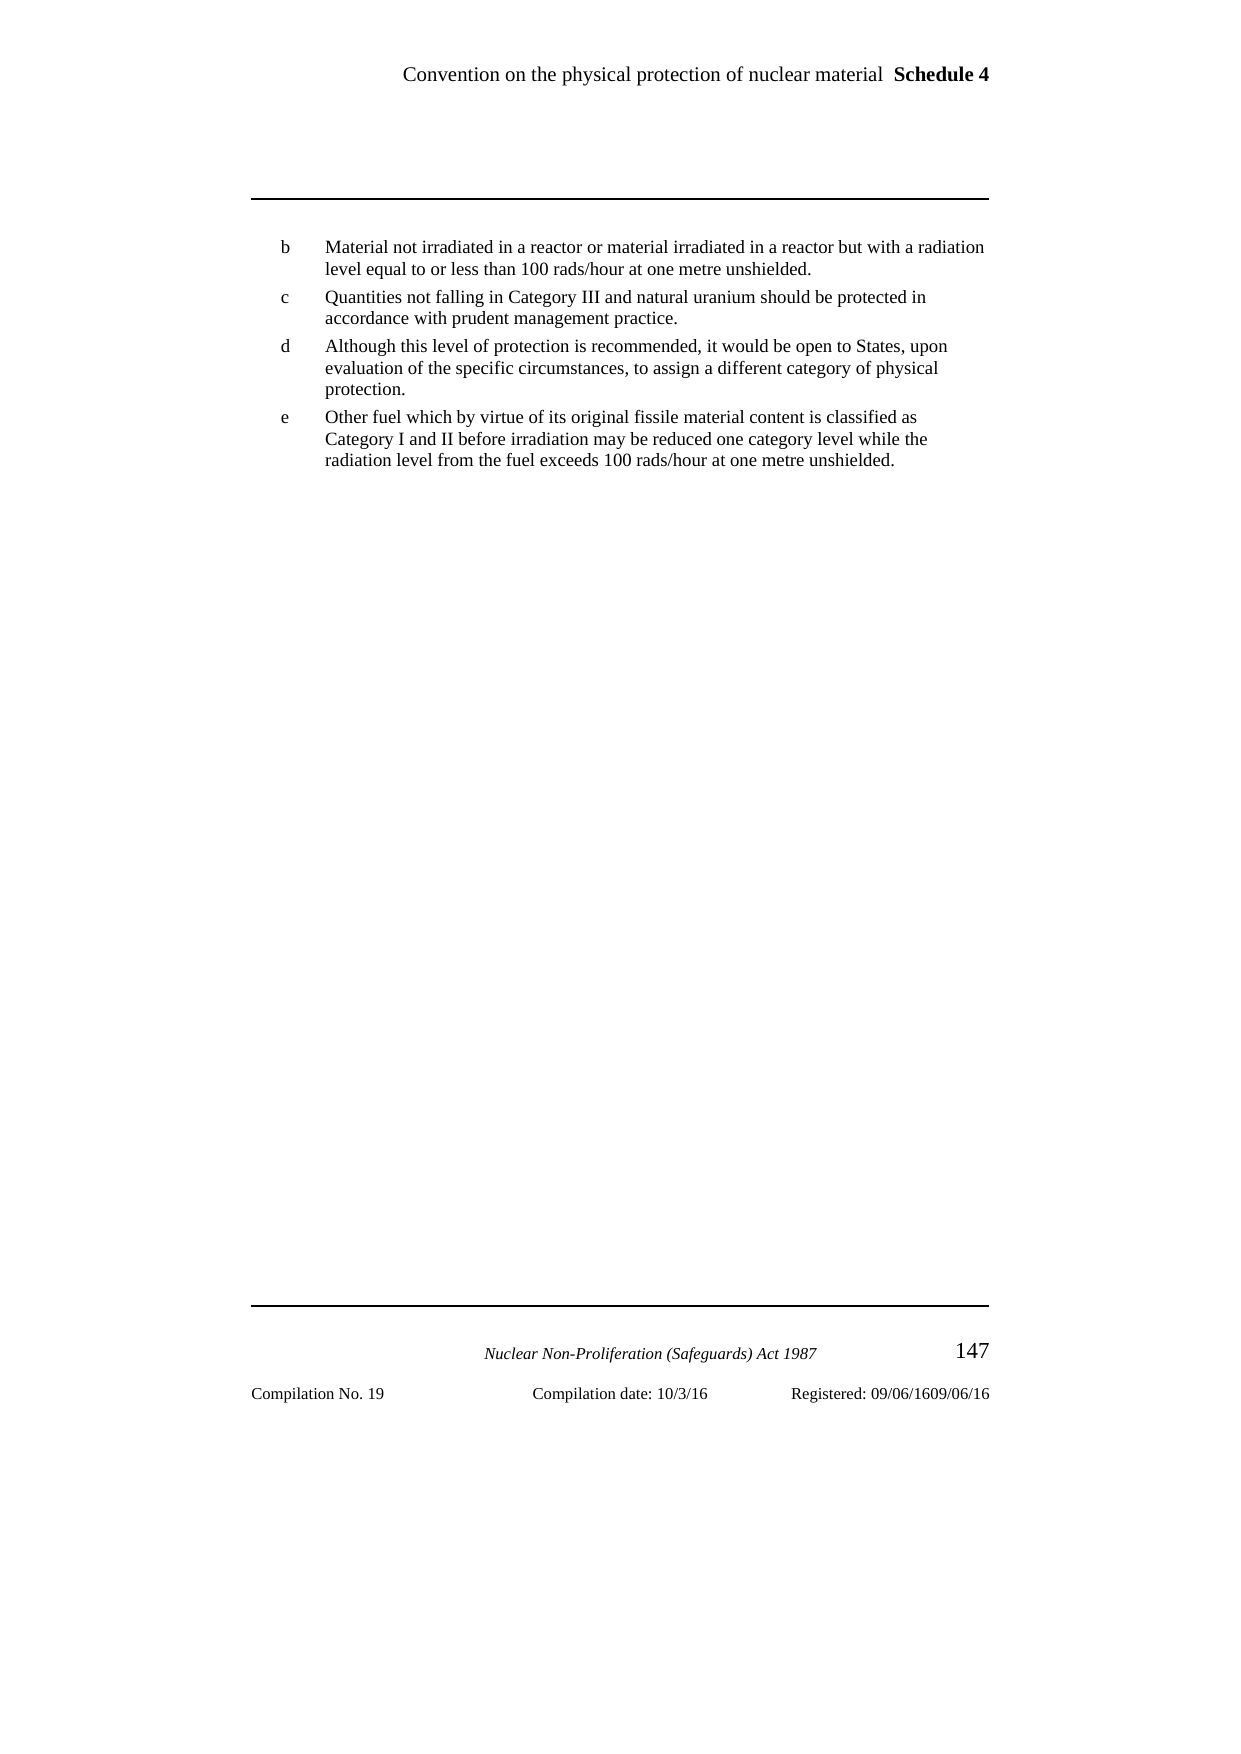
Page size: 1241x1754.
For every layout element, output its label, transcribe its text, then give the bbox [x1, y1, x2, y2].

text b Material not irradiated in a reactor or material irradiated in a reactor but with a radiation level equal to or less than 100 rads/hour at one metre unshielded. [281, 236, 989, 279]
text e Other fuel which by virtue of its original fissile material content is classified as Category I and II before irradiation may be reduced one category level while the radiation level from the fuel exceed00 rads/hour at one metre unshielded. [281, 406, 989, 471]
text c Quantities not falling in Category III and natural uranium should be protected in accordance with prudent management practice. [281, 286, 989, 329]
text d Although this level of protection is recommended, it would be open to States, upon evaluation of the specific circumstances, to assign a different category of physical protection. [281, 335, 989, 400]
